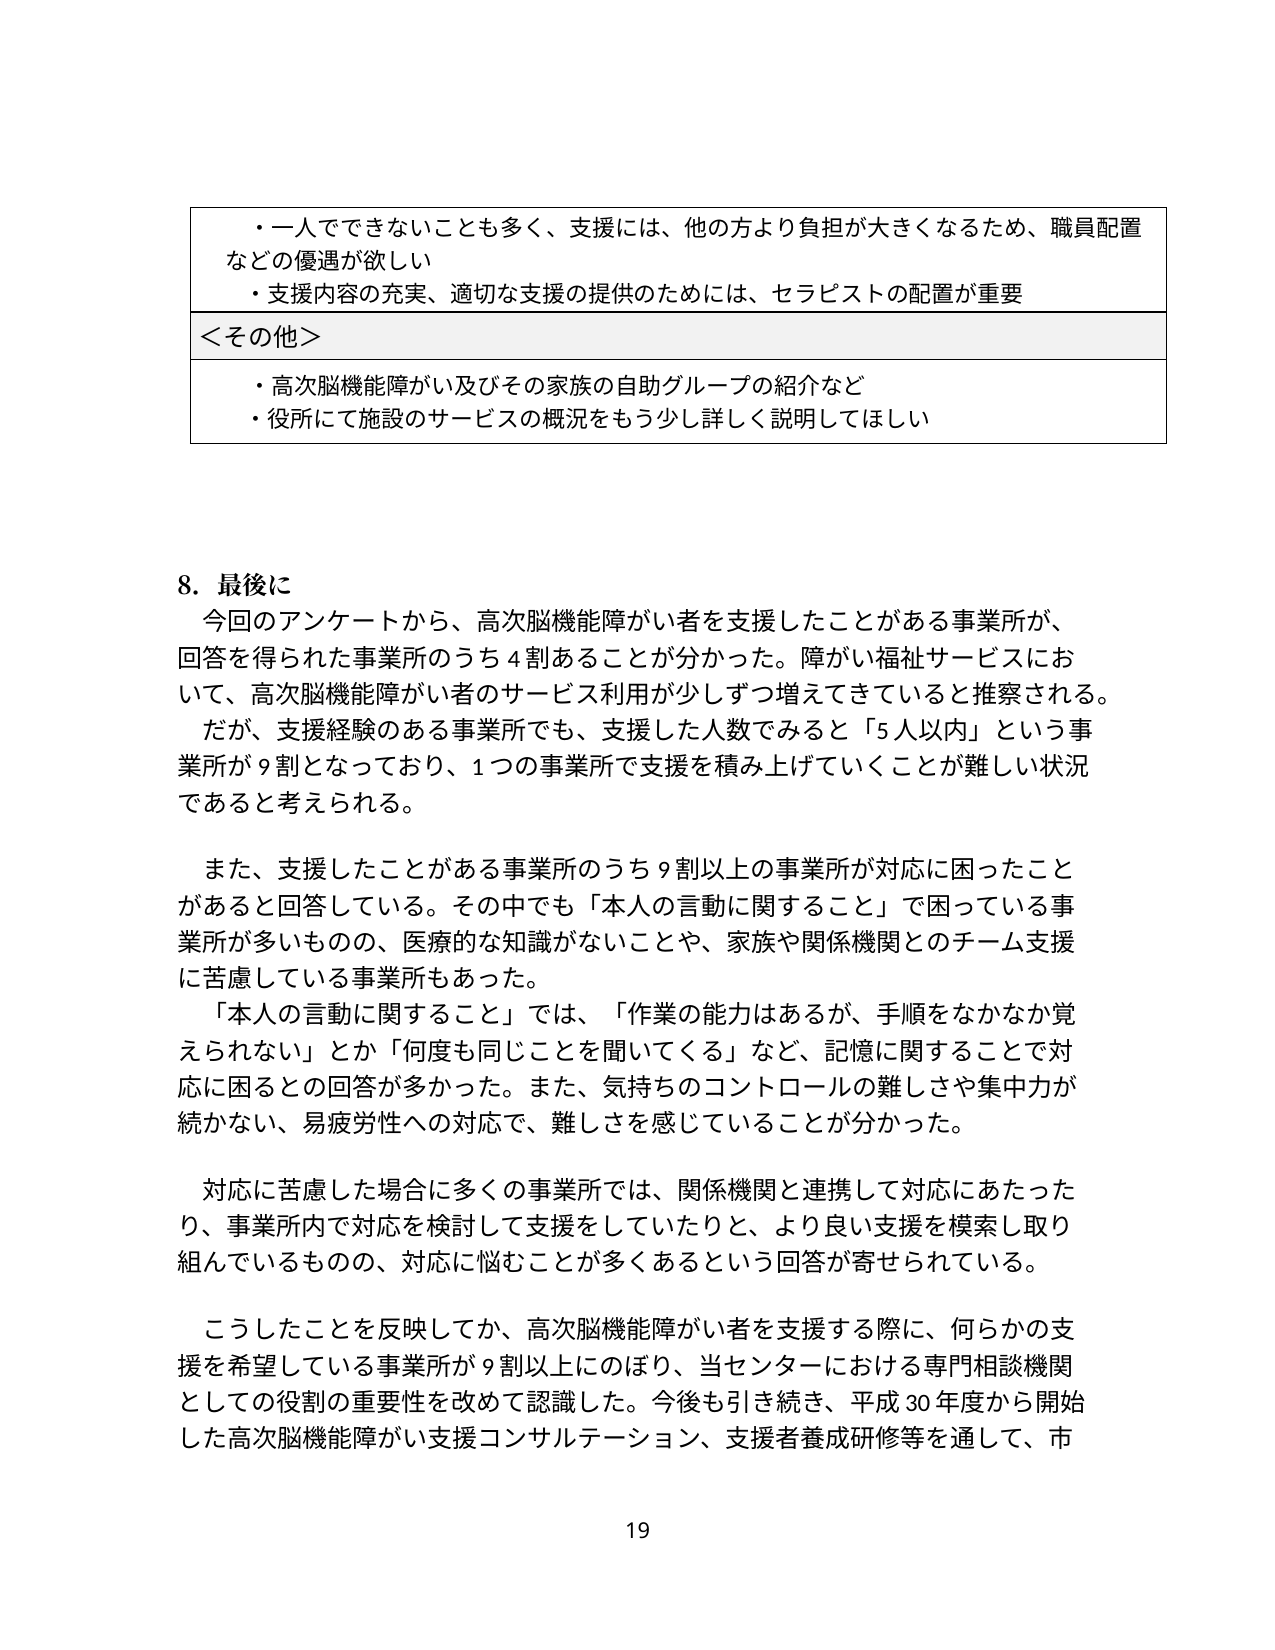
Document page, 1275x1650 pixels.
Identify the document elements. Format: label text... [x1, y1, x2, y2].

text 「本人の言動に関すること」では、「作業の能力はあるが、手順をなかなか覚えられない」とか「何度も同じことを聞いてくる」など、記憶に関することで対応に困るとの回答が多かった。また、気持ちのコントロールの難しさや集中力が続かない、易疲労性への対応で、難しさを感じていることが分かった。 [177, 995, 1098, 1140]
text 8．最後に [177, 566, 1098, 602]
text 対応に苦慮した場合に多くの事業所では、関係機関と連携して対応にあたったり、事業所内で対応を検討して支援をしていたりと、より良い支援を模索し取り組んでいるものの、対応に悩むことが多くあるという回答が寄せられている。 [177, 1170, 1098, 1279]
table_cell ・高次脳機能障がい及びその家族の自助グループの紹介など ・役所にて施設のサービスの概況をもう少し詳しく説明してほしい [191, 360, 1166, 443]
text 今回のアンケートから、高次脳機能障がい者を支援したことがある事業所が、回答を得られた事業所のうち4割あることが分かった。障がい福祉サービスにおいて、高次脳機能障がい者のサービス利用が少しずつ増えてきていると推察される。 [177, 602, 1098, 711]
table_cell ・一人でできないことも多く、支援には、他の方より負担が大きくなるため、職員配置などの優遇が欲しい ・支援内容の充実、適切な支援の提供のためには、セラピストの配置が重要 [191, 208, 1166, 311]
text また、支援したことがある事業所のうち9割以上の事業所が対応に困ったことがあると回答している。その中でも「本人の言動に関すること」で困っている事業所が多いものの、医療的な知識がないことや、家族や関係機関とのチーム支援に苦慮している事業所もあった。 [177, 850, 1098, 995]
text だが、支援経験のある事業所でも、支援した人数でみると「5人以内」という事業所が9割となっており、1つの事業所で支援を積み上げていくことが難しい状況であると考えられる。 [177, 711, 1098, 819]
table_cell ＜その他＞ [191, 313, 1166, 359]
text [177, 1310, 1098, 1455]
